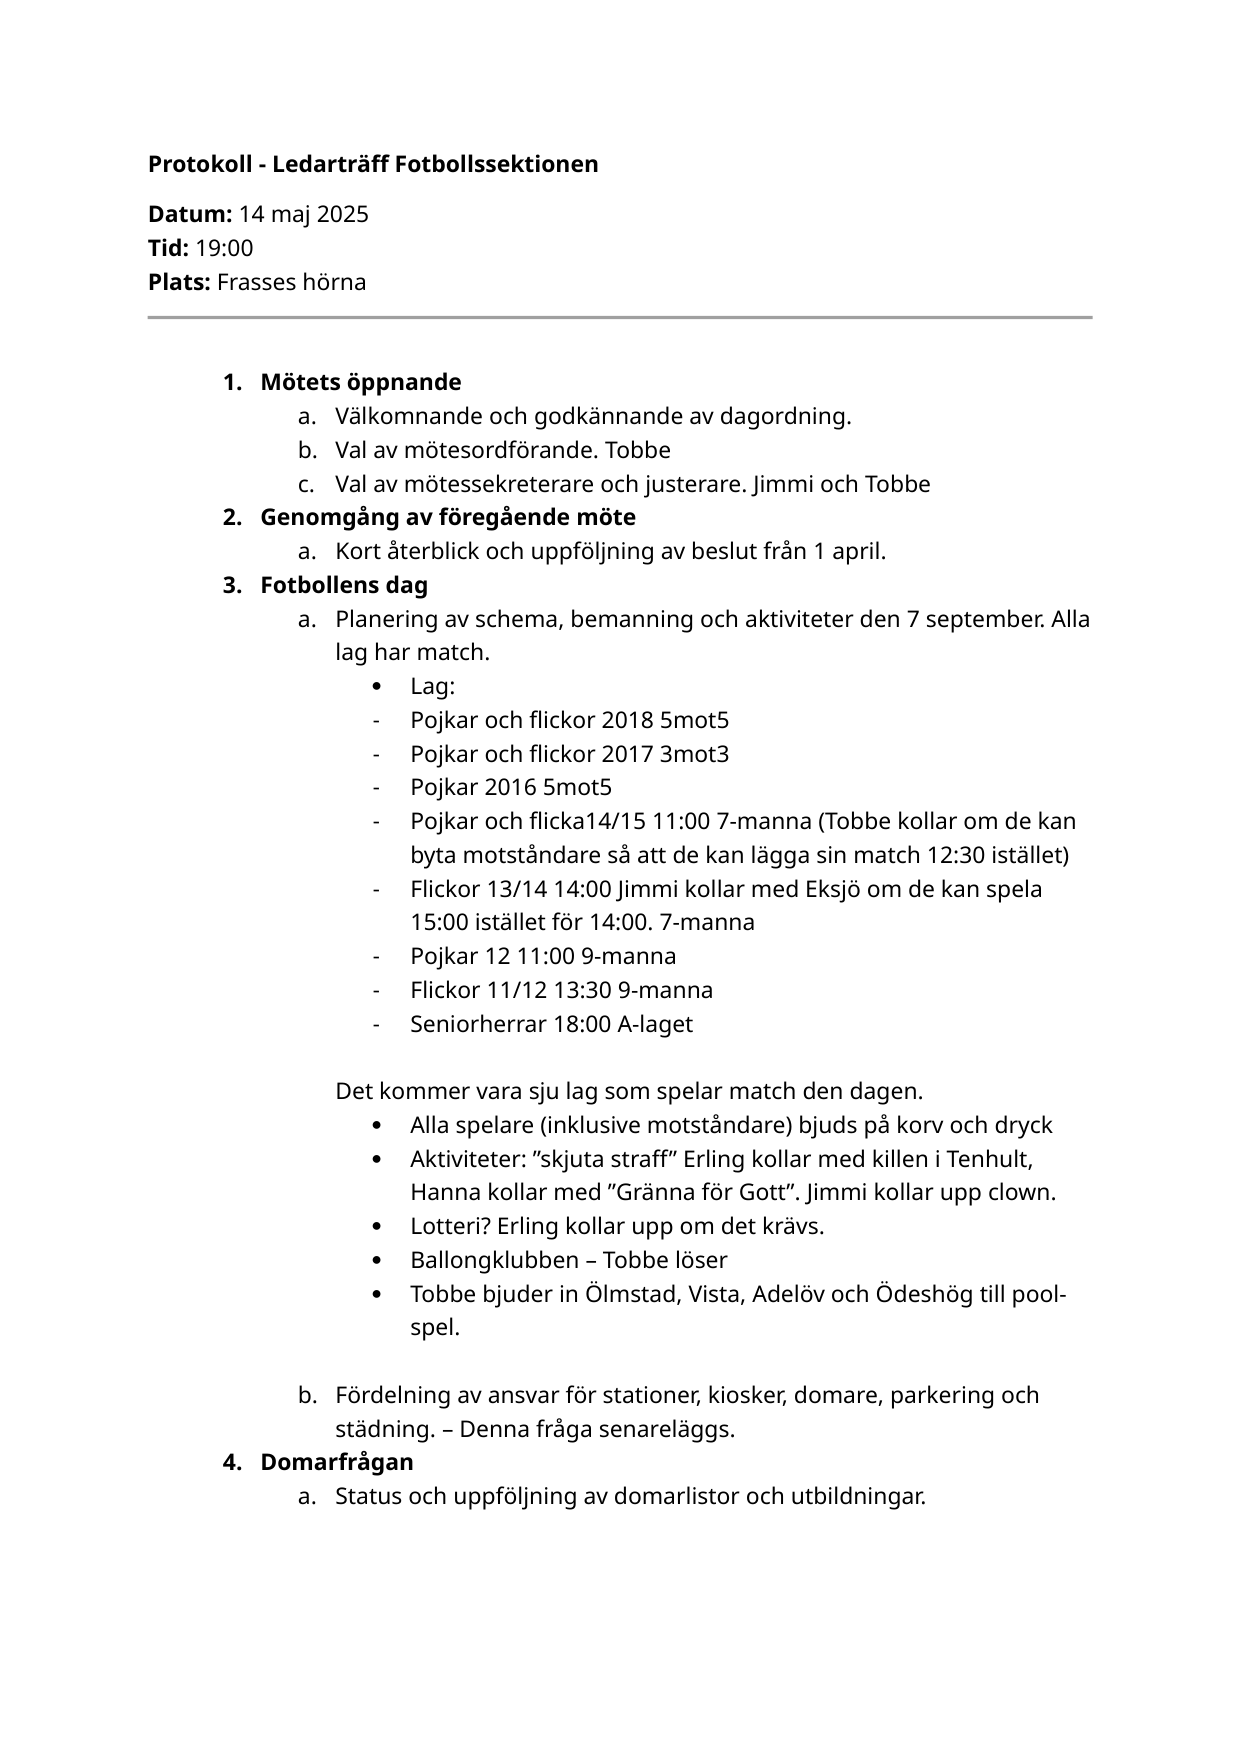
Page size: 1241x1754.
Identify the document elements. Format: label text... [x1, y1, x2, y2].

list Pojkar och flickor 2018 5mot5 [373, 704, 1093, 735]
text Datum: 14 maj 2025 Tid: 19:00 Plats: Frasses hörna [148, 198, 1093, 297]
list Pojkar 2016 5mot5 [373, 771, 1093, 803]
list Pojkar 12 11:00 9-manna [373, 940, 1093, 971]
list Flickor 11/12 13:30 9-manna [373, 974, 1093, 1005]
list Det kommer vara sju lag som spelar match den dagen. [335, 1075, 1093, 1106]
text Protokoll - Ledarträff Fotbollssektionen [148, 148, 1093, 179]
list Flickor 13/14 14:00 Jimmi kollar med Eksjö om de kan spela 15:00 istället för 14:00. 7-manna [373, 873, 1093, 938]
list Fotbollens dag [223, 569, 1093, 600]
list Lag: [373, 670, 1093, 701]
list Genomgång av föregående möte [223, 501, 1093, 533]
list Pojkar och flickor 2017 3mot3 [373, 738, 1093, 769]
list Lotteri? Erling kollar upp om det krävs. [373, 1210, 1093, 1241]
list Val av mötesordförande. Tobbe [298, 434, 1093, 465]
list Tobbe bjuder in Ölmstad, Vista, Adelöv och Ödeshög till pool-spel. [373, 1278, 1093, 1343]
list Ballongklubben – Tobbe löser [373, 1244, 1093, 1275]
list Fördelning av ansvar för stationer, kiosker, domare, parkering och städning. – Denna fråga senareläggs. [298, 1379, 1093, 1444]
list Seniorherrar 18:00 A-laget [373, 1008, 1093, 1039]
list Val av mötessekreterare och justerare. Jimmi och Tobbe [298, 468, 1093, 499]
list Kort återblick och uppföljning av beslut från 1 april. [298, 535, 1093, 566]
list Alla spelare (inklusive motståndare) bjuds på korv och dryck [373, 1109, 1093, 1140]
list Planering av schema, bemanning och aktiviteter den 7 september. Alla lag har match. [298, 603, 1093, 668]
list Välkomnande och godkännande av dagordning. [298, 400, 1093, 431]
list Domarfrågan [223, 1446, 1093, 1478]
list Mötets öppnande [223, 366, 1093, 398]
list Status och uppföljning av domarlistor och utbildningar. [298, 1480, 1093, 1511]
list Pojkar och flicka14/15 11:00 7-manna (Tobbe kollar om de kan byta motståndare så att de kan lägga sin match 12:30 istället) [373, 805, 1093, 870]
list Aktiviteter: ”skjuta straff” Erling kollar med killen i Tenhult, Hanna kollar med ”Gränna för Gott”. Jimmi kollar upp clown. [373, 1143, 1093, 1208]
